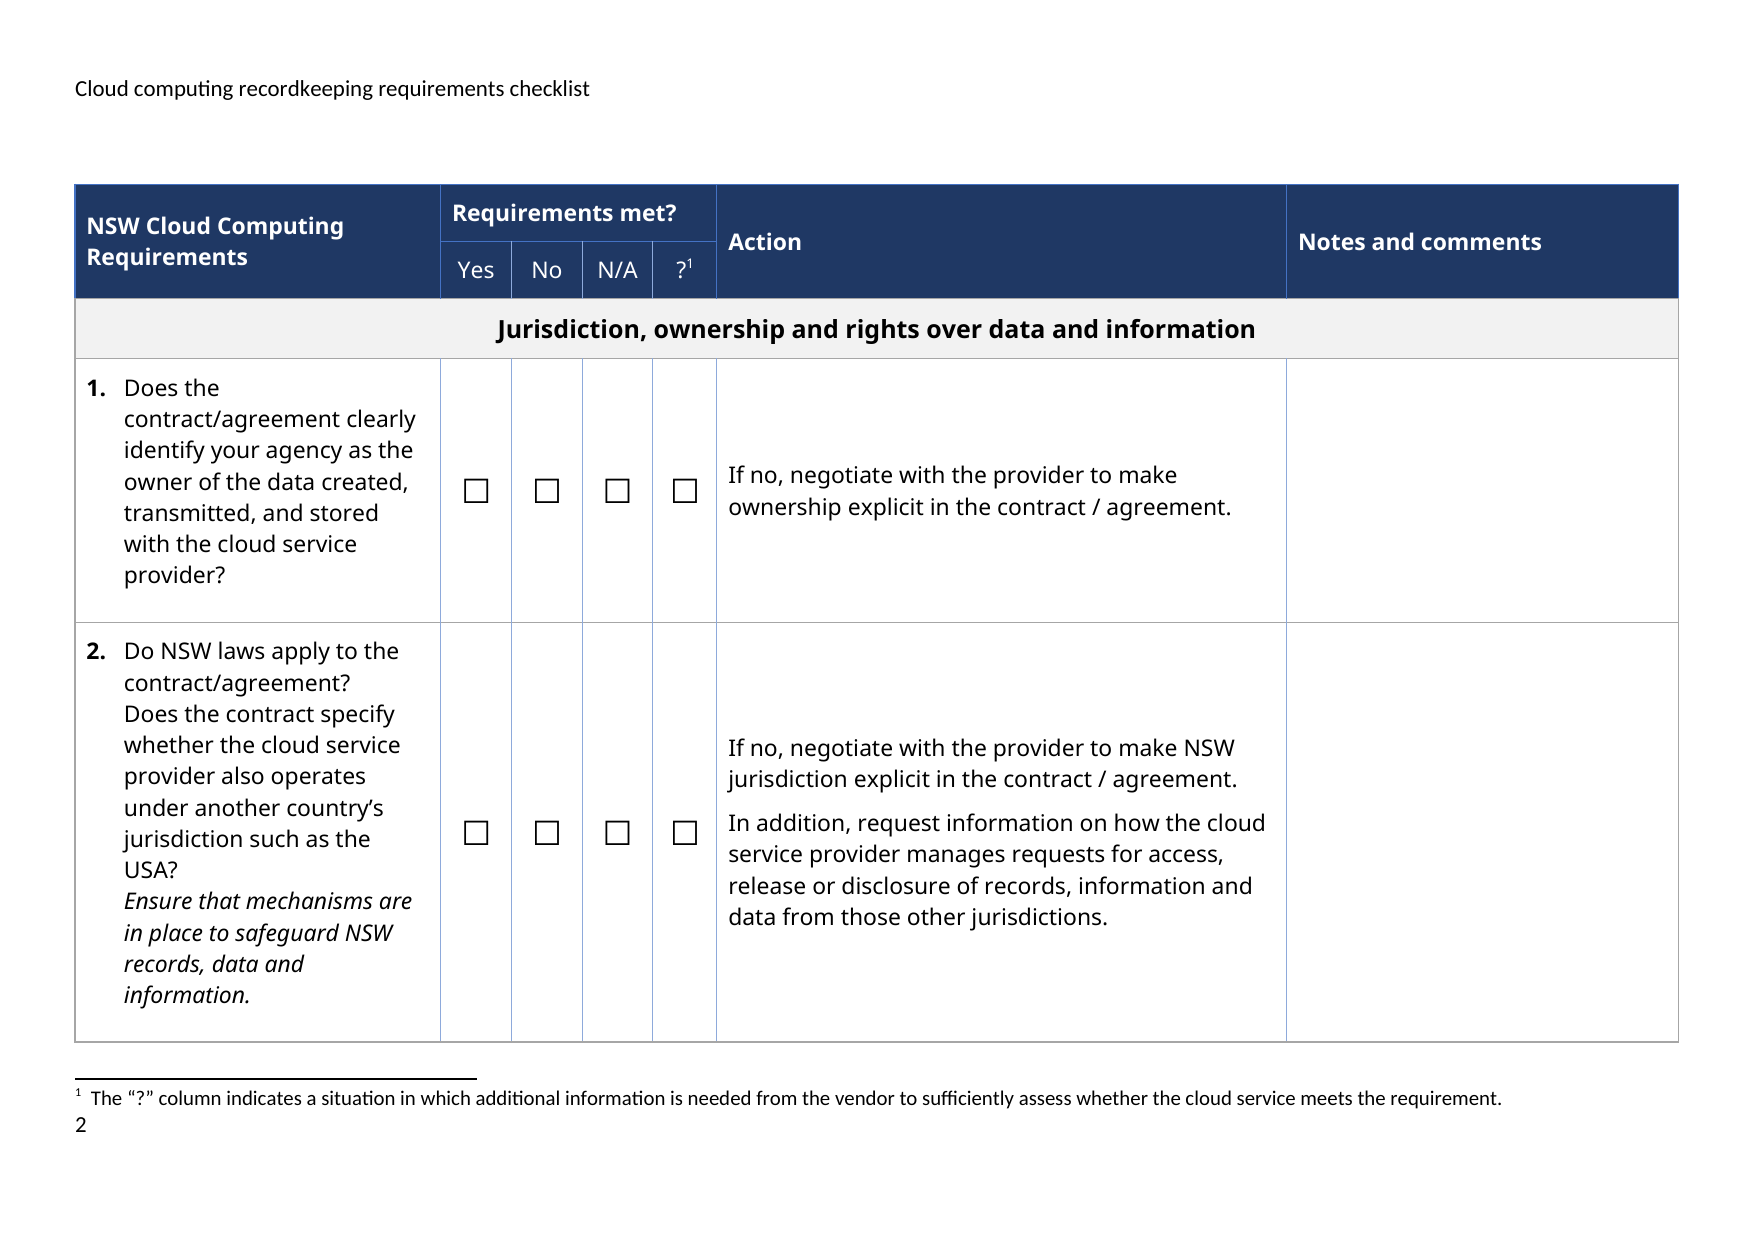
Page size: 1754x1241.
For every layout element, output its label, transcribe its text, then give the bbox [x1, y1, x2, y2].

table_cell ? [653, 242, 716, 298]
table_cell No [512, 242, 582, 298]
table_cell Does the contract/agreement clearly identify your agency as the owner of the data created, transmitted, and stored with the cloud service provider? [76, 359, 440, 622]
table_cell [1287, 623, 1678, 1041]
table_cell If no, negotiate with the provider to make NSW jurisdiction explicit in the contract / agreement. In addition, request information on how the cloud service provider manages requests for access, release or disclosure of records, information and data from those other jurisdictions. [717, 623, 1286, 1041]
table_header Action [717, 185, 1286, 298]
table_cell Yes [441, 242, 511, 298]
table_header Notes and comments [1287, 185, 1678, 298]
table_header NSW Cloud Computing Requirements [76, 185, 440, 298]
table_cell N/A [583, 242, 652, 298]
table_cell Do NSW laws apply to the contract/agreement? Does the contract specify whether the cloud service provider also operates under another country’s jurisdiction such as the USA? Ensure that mechanisms are in place to safeguard NSW records, data and information. [76, 623, 440, 1041]
table_cell [1287, 359, 1678, 622]
table_cell If no, negotiate with the provider to make ownership explicit in the contract / agreement. [717, 359, 1286, 622]
table_cell Jurisdiction, ownership and rights over data and information [76, 299, 1678, 358]
table_header Requirements met? [441, 185, 716, 241]
